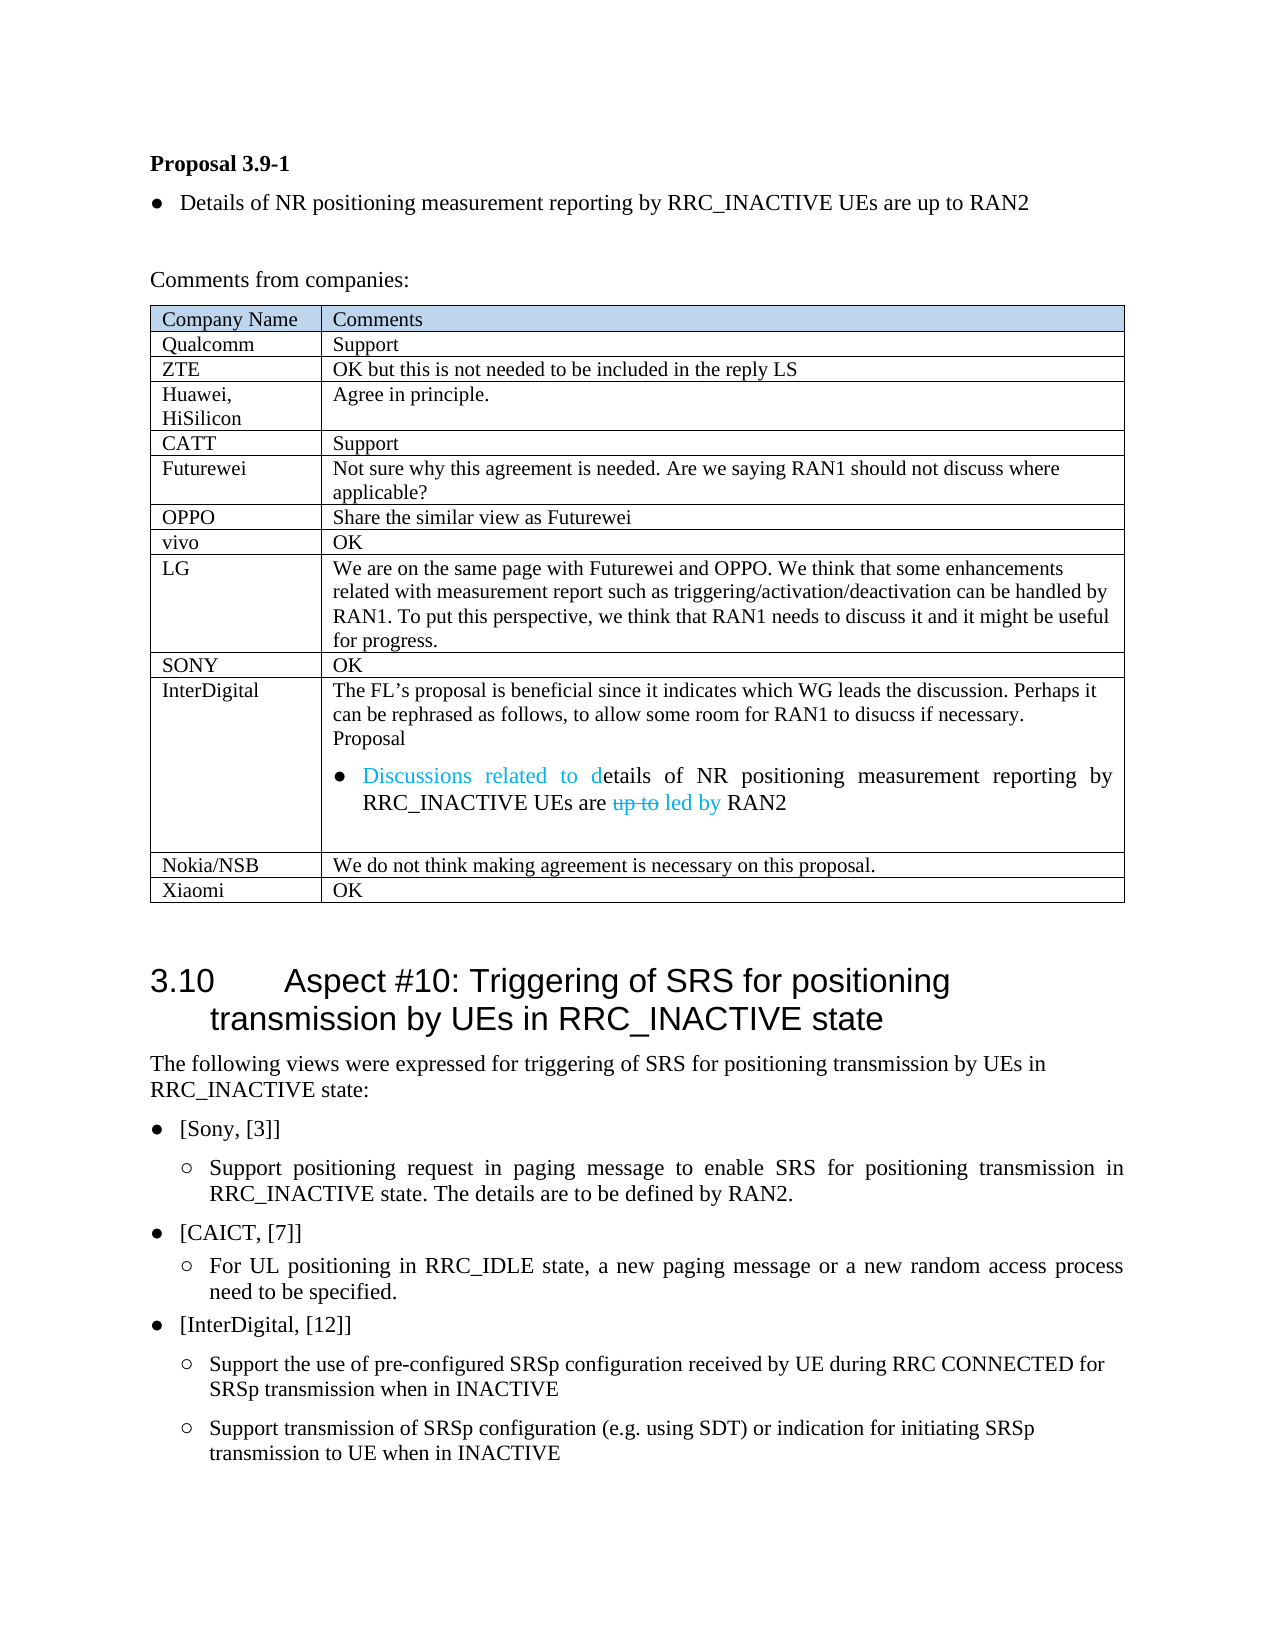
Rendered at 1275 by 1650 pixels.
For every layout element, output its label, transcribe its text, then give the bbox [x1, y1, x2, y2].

table_cell OK [322, 653, 1124, 677]
table_cell InterDigital [151, 678, 321, 852]
list [InterDigital, [12]] [150, 1311, 1125, 1337]
list Details of NR positioning measurement reporting by RRC_INACTIVE UEs are up to RAN2 [150, 189, 1125, 215]
table_cell SONY [151, 653, 321, 677]
table_cell Huawei, HiSilicon [151, 382, 321, 430]
table_cell CATT [151, 431, 321, 455]
table_cell Support [322, 332, 1124, 356]
text Comments from companies: [150, 267, 1125, 293]
list [Sony, [3]] [150, 1115, 1125, 1142]
list Support transmission of SRSp configuration (e.g. using SDT) or indication for initiating SRSp transmission to UE when in INACTIVE [179, 1414, 1125, 1465]
table_cell Futurewei [151, 456, 321, 504]
table_cell OK [322, 530, 1124, 554]
table_header Company Name [151, 306, 321, 331]
list For UL positioning in RRC_IDLE state, a new paging message or a new random access process need to be specified. [179, 1252, 1125, 1304]
table_cell Agree in principle. [322, 382, 1124, 430]
table_cell Share the similar view as Futurewei [322, 505, 1124, 529]
list The following views were expressed for triggering of SRS for positioning transmission by UEs in RRC_INACTIVE state: [150, 1050, 1125, 1103]
table_header Comments [322, 306, 1124, 331]
table_cell Support [322, 431, 1124, 455]
table_cell OK [322, 878, 1124, 902]
table_cell The FL’s proposal is beneficial since it indicates which WG leads the discussion. Perhaps it can be rephrased as follows, to allow some room for RAN1 to disucss if necessary. Proposal Discussions related to details of NR positioning measurement reporting by RRC_INACTIVE UEs are up to led by RAN2 [322, 678, 1124, 852]
list [CAICT, [7]] [150, 1219, 1125, 1246]
table_cell Xiaomi [151, 878, 321, 902]
table_cell Qualcomm [151, 332, 321, 356]
table_cell LG [151, 555, 321, 652]
table_cell Not sure why this agreement is needed. Are we saying RAN1 should not discuss where applicable? [322, 456, 1124, 504]
table_cell ZTE [151, 357, 321, 381]
table_cell vivo [151, 530, 321, 554]
subtitle Aspect #10: Triggering of SRS for positioning transmission by UEs in RRC_INACTIVE state [150, 961, 1125, 1037]
table_cell We do not think making agreement is necessary on this proposal. [322, 853, 1124, 877]
list Support the use of pre-configured SRSp configuration received by UE during RRC CONNECTED for SRSp transmission when in INACTIVE [179, 1350, 1125, 1401]
text Proposal 3.9-1 [150, 150, 1125, 176]
table_cell OPPO [151, 505, 321, 529]
table_cell OK but this is not needed to be included in the reply LS [322, 357, 1124, 381]
list Support positioning request in paging message to enable SRS for positioning transmission in RRC_INACTIVE state. The details are to be defined by RAN2. [179, 1154, 1125, 1207]
table_cell We are on the same page with Futurewei and OPPO. We think that some enhancements related with measurement report such as triggering/activation/deactivation can be handled by RAN1. To put this perspective, we think that RAN1 needs to discuss it and it might be useful for progress. [322, 555, 1124, 652]
table_cell Nokia/NSB [151, 853, 321, 877]
